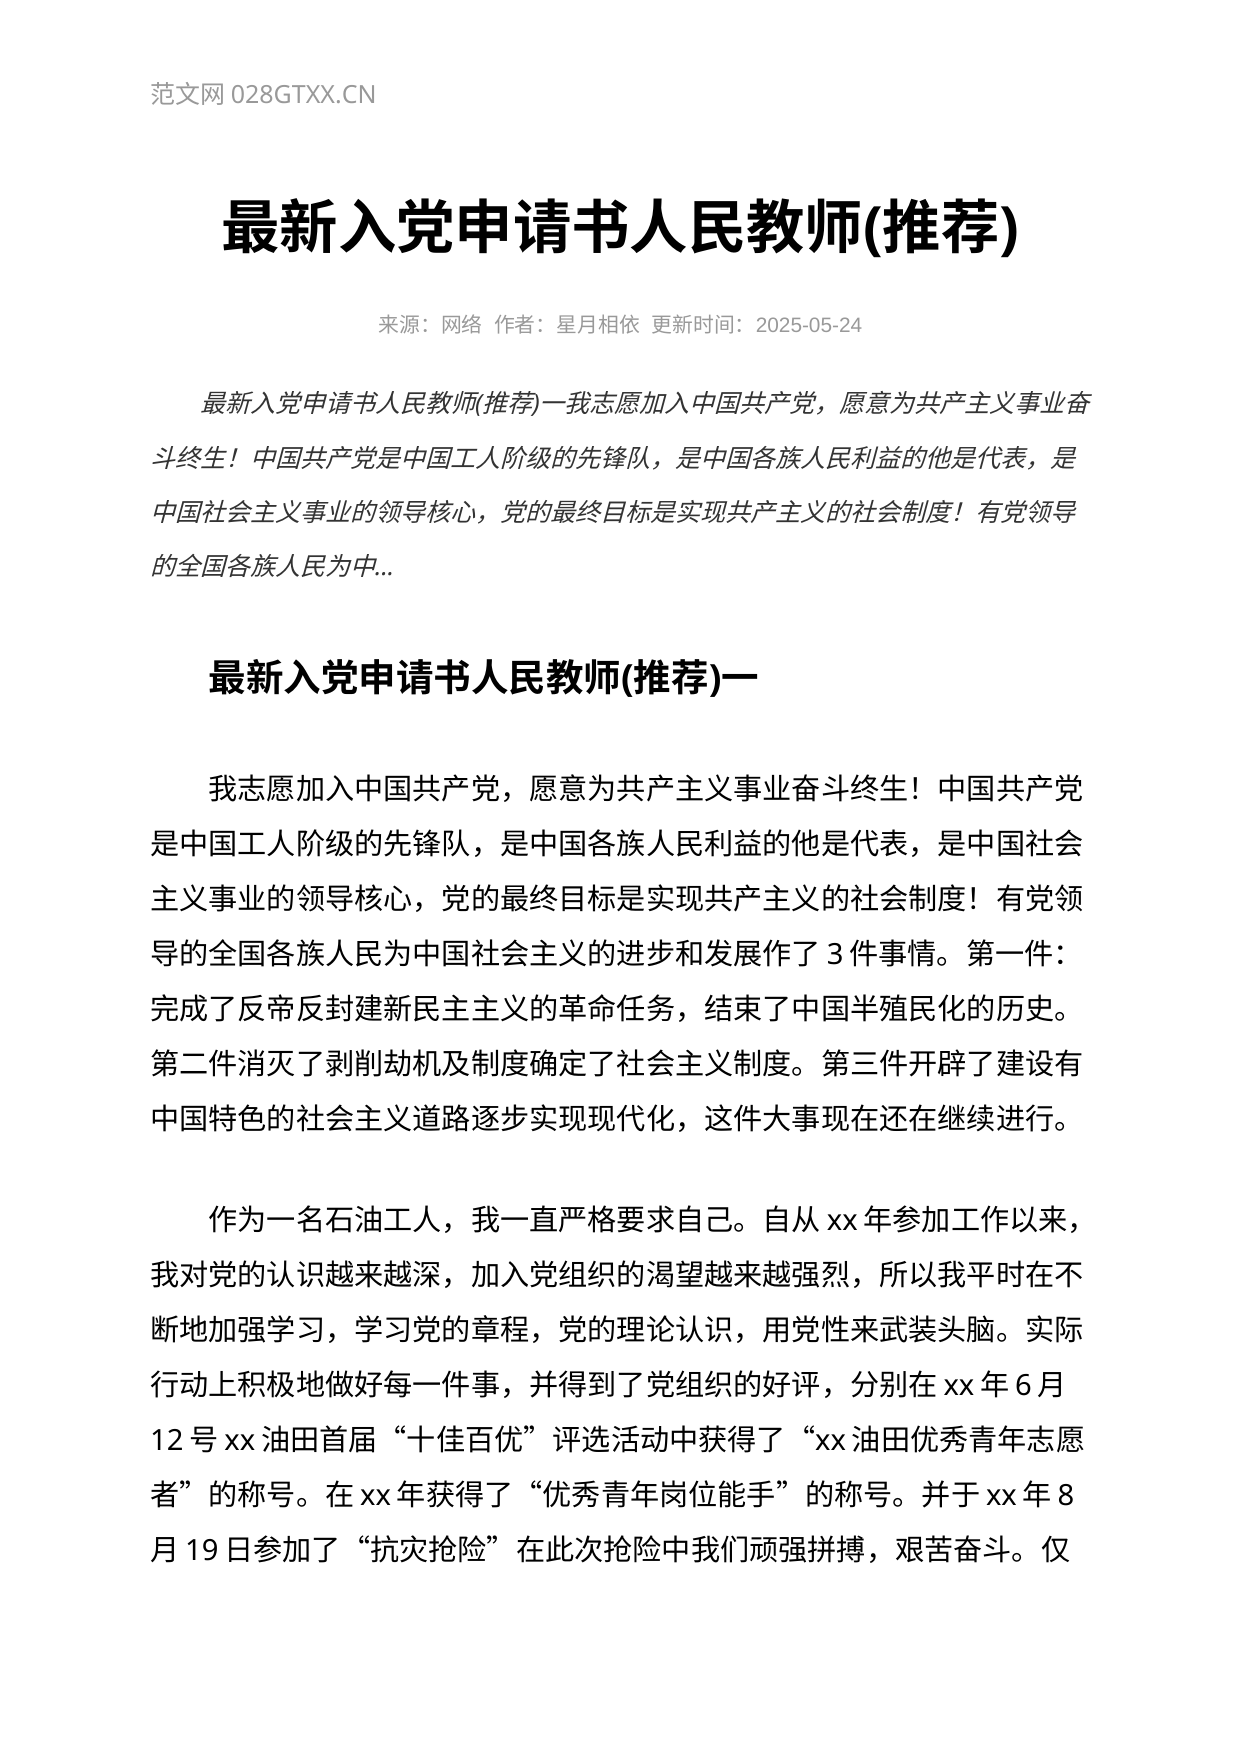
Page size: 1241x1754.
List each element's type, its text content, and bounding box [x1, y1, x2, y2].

subtitle 最新入党申请书人民教师(推荐) [150, 181, 1090, 266]
text 最新入党申请书人民教师(推荐)一我志愿加入中国共产党，愿意为共产主义事业奋斗终生！中国共产党是中国工人阶级的先锋队，是中国各族人民利益的他是代表，是中国社会主义事业的领导核心，党的最终目标是实现共产主义的社会制度！有党领导的全国各族人民为中... [150, 384, 1090, 583]
text 我志愿加入中国共产党，愿意为共产主义事业奋斗终生！中国共产党是中国工人阶级的先锋队，是中国各族人民利益的他是代表，是中国社会主义事业的领导核心，党的最终目标是实现共产主义的社会制度！有党领导的全国各族人民为中国社会主义的进步和发展作了3件事情。第一件：完成了反帝反封建新民主主义的革命任务，结束了中国半殖民化的历史。第二件消灭了剥削劫机及制度确定了社会主义制度。第三件开辟了建设有中国特色的社会主义道路逐步实现现代化，这件大事现在还在继续进行。 [150, 766, 1090, 1137]
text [150, 1197, 1090, 1569]
text 来源：网络 作者：星月相依 更新时间：2025-05-24 [150, 313, 1090, 337]
text 最新入党申请书人民教师(推荐)一 [150, 648, 1090, 703]
